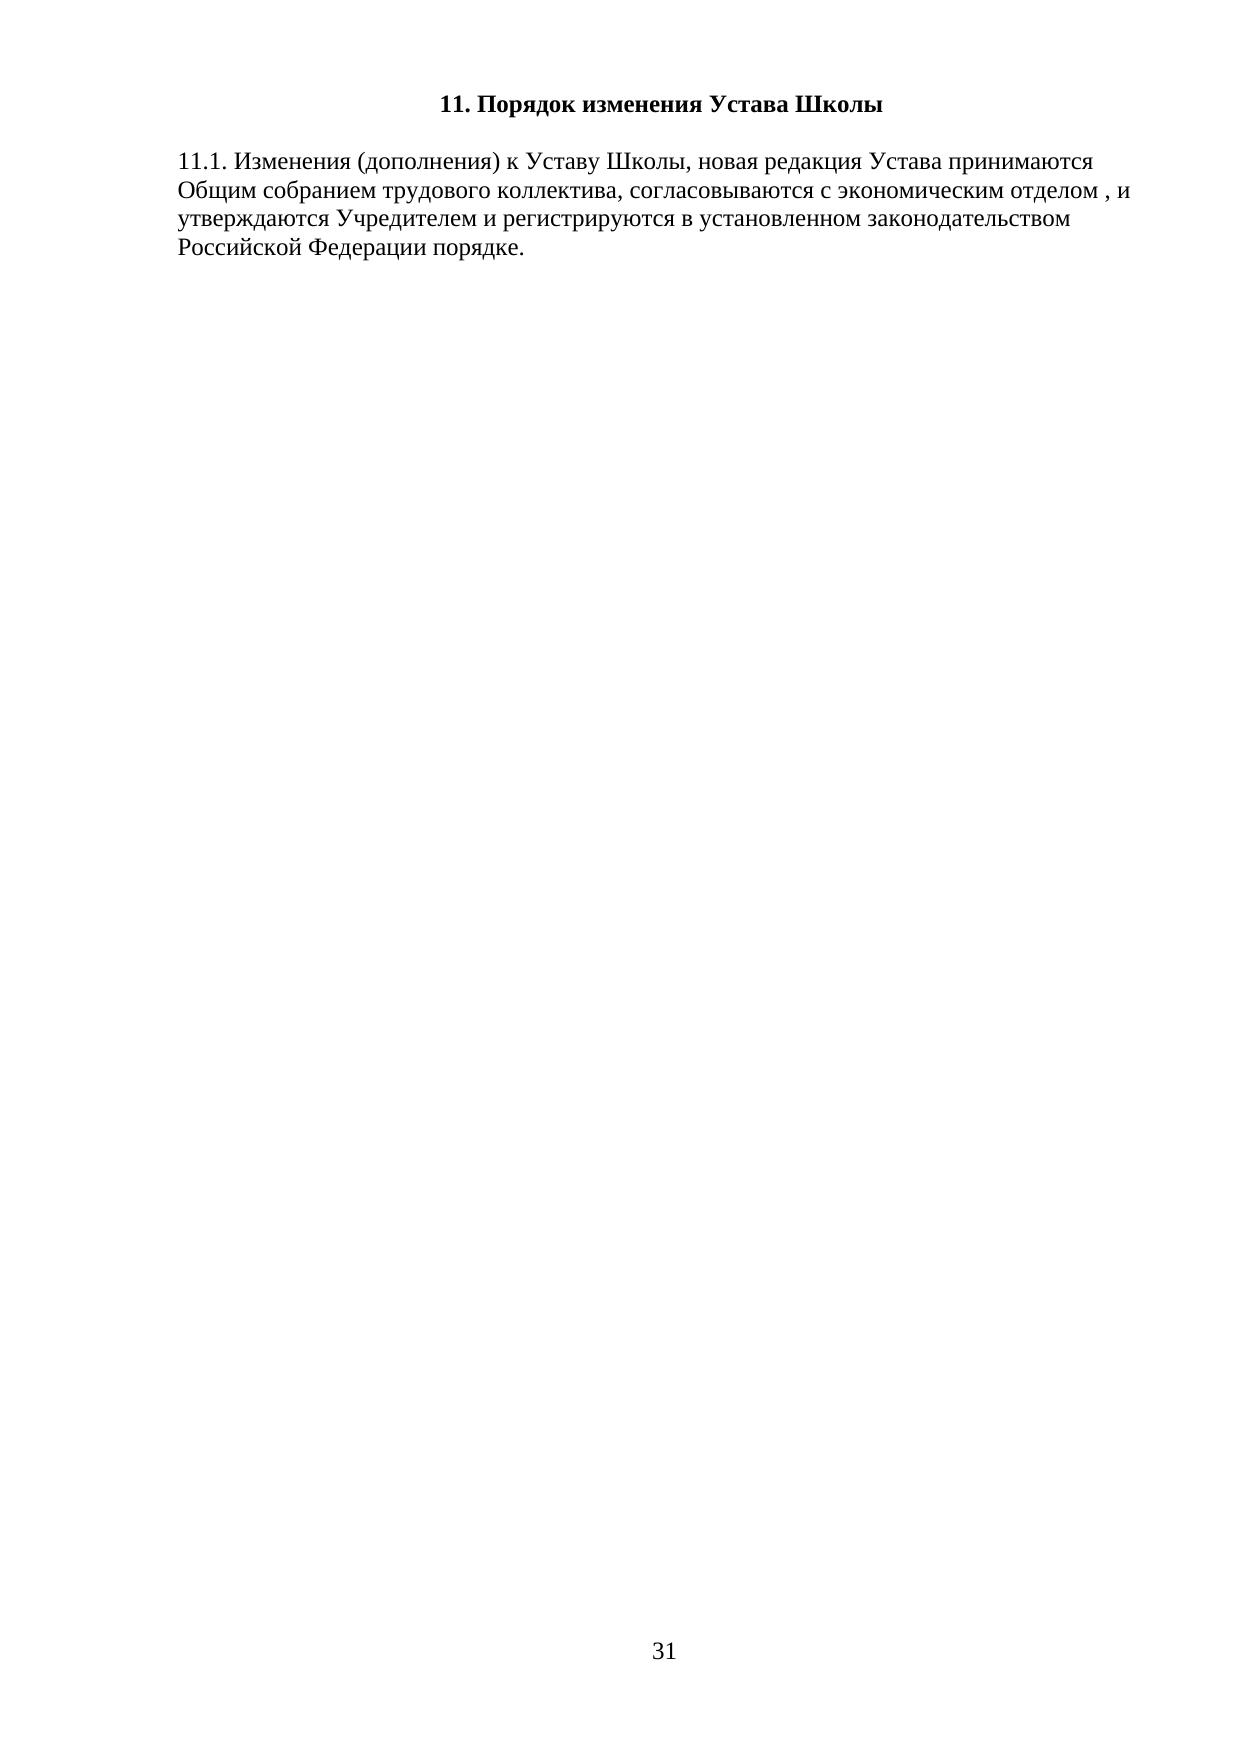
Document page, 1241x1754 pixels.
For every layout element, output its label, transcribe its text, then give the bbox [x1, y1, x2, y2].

text 11.1. Изменения (дополнения) к Уставу Школы, новая редакция Устава принимаются Общим собранием трудового коллектива, согласовываются с экономическим отделом , и утверждаются Учредителем и регистрируются в установленном законодательством Российской Федерации порядке. [177, 146, 1152, 261]
text 31 [177, 1636, 1152, 1664]
text 11. Порядок изменения Устава Школы [177, 89, 1152, 117]
